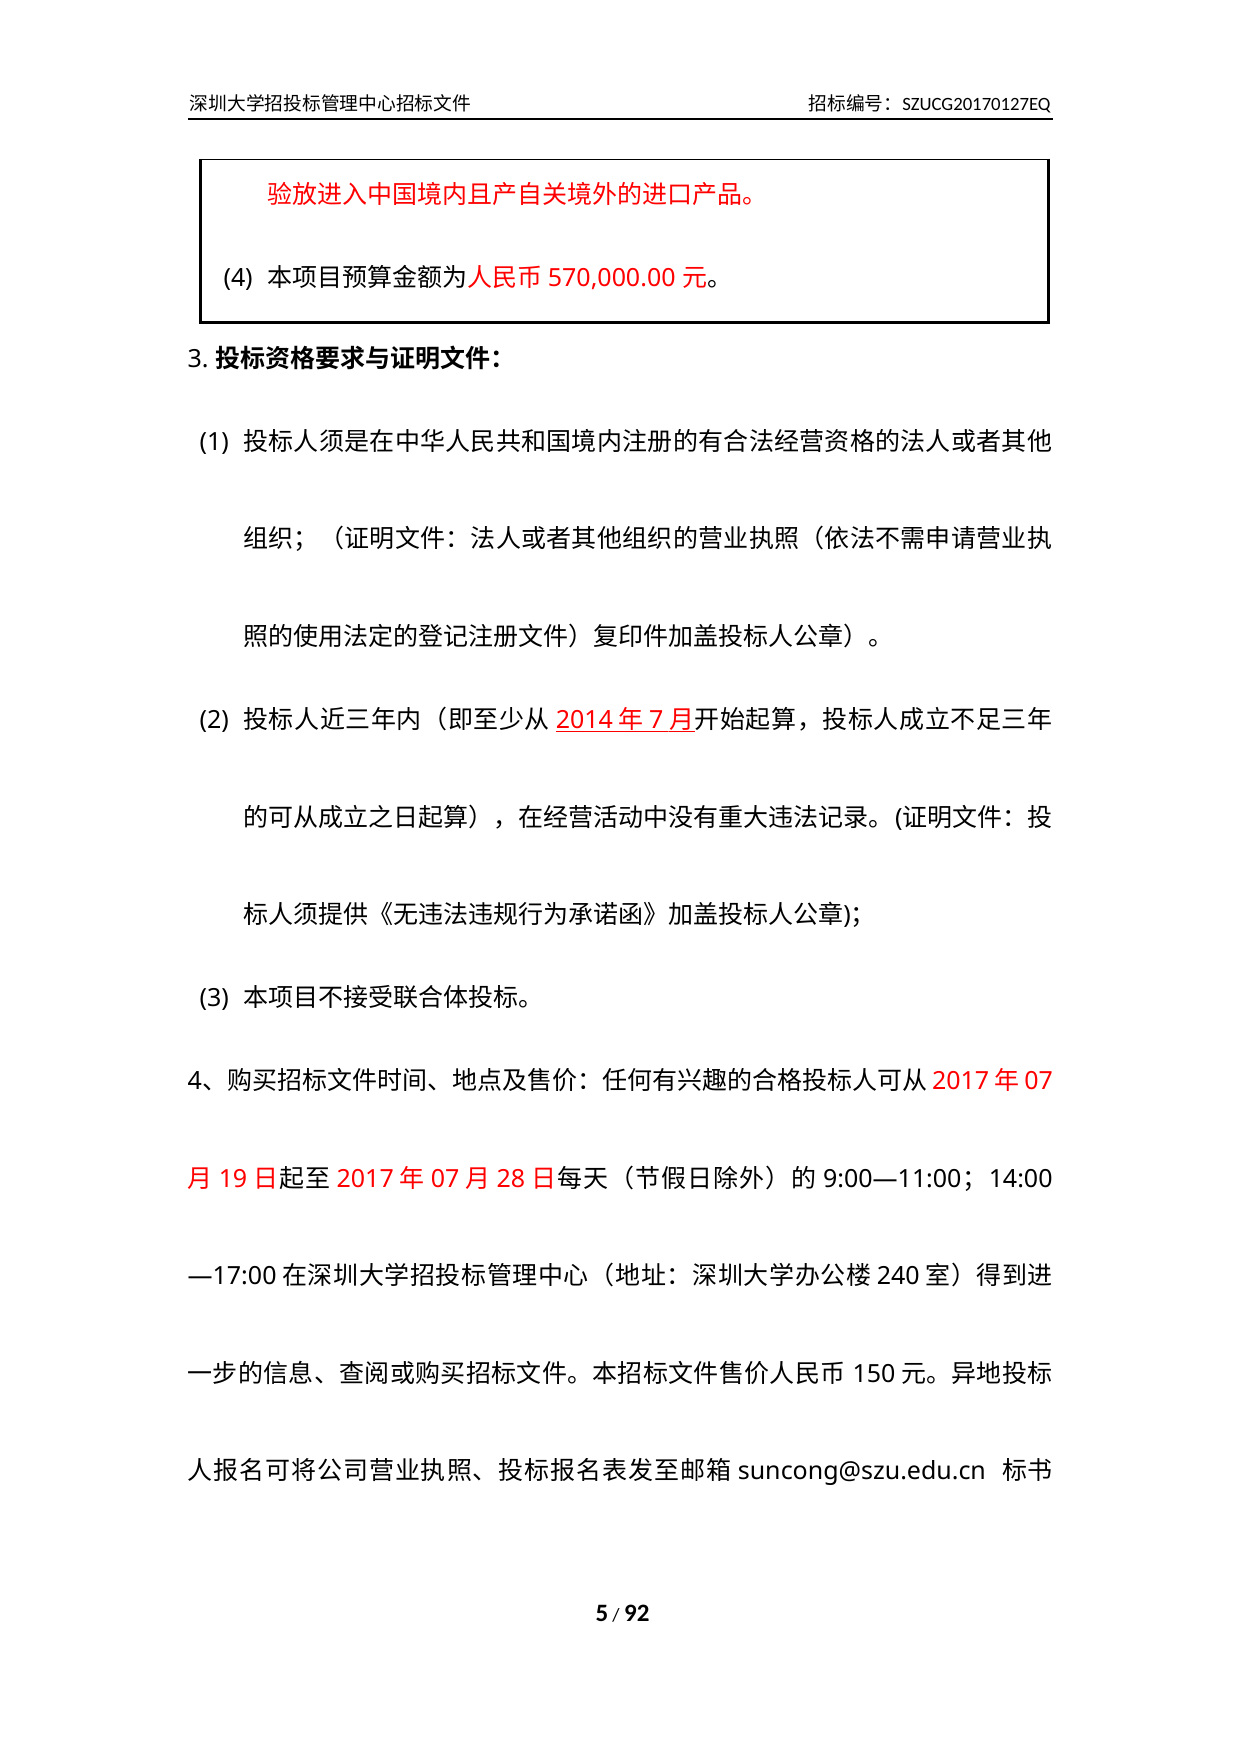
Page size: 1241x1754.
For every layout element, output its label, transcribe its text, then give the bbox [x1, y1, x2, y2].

list 本项目不接受联合体投标。 [199, 963, 1053, 1028]
text 3. 投标资格要求与证明文件： [187, 324, 1053, 389]
list 投标人须是在中华人民共和国境内注册的有合法经营资格的法人或者其他组织；（证明文件：法人或者其他组织的营业执照（依法不需申请营业执照的使用法定的登记注册文件）复印件加盖投标人公章）。 [199, 407, 1053, 667]
list 投标人近三年内（即至少从2014年7月开始起算，投标人成立不足三年的可从成立之日起算），在经营活动中没有重大违法记录。(证明文件：投标人须提供《无违法违规行为承诺函》加盖投标人公章)； [199, 685, 1053, 945]
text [187, 1046, 1053, 1501]
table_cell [202, 160, 1047, 321]
